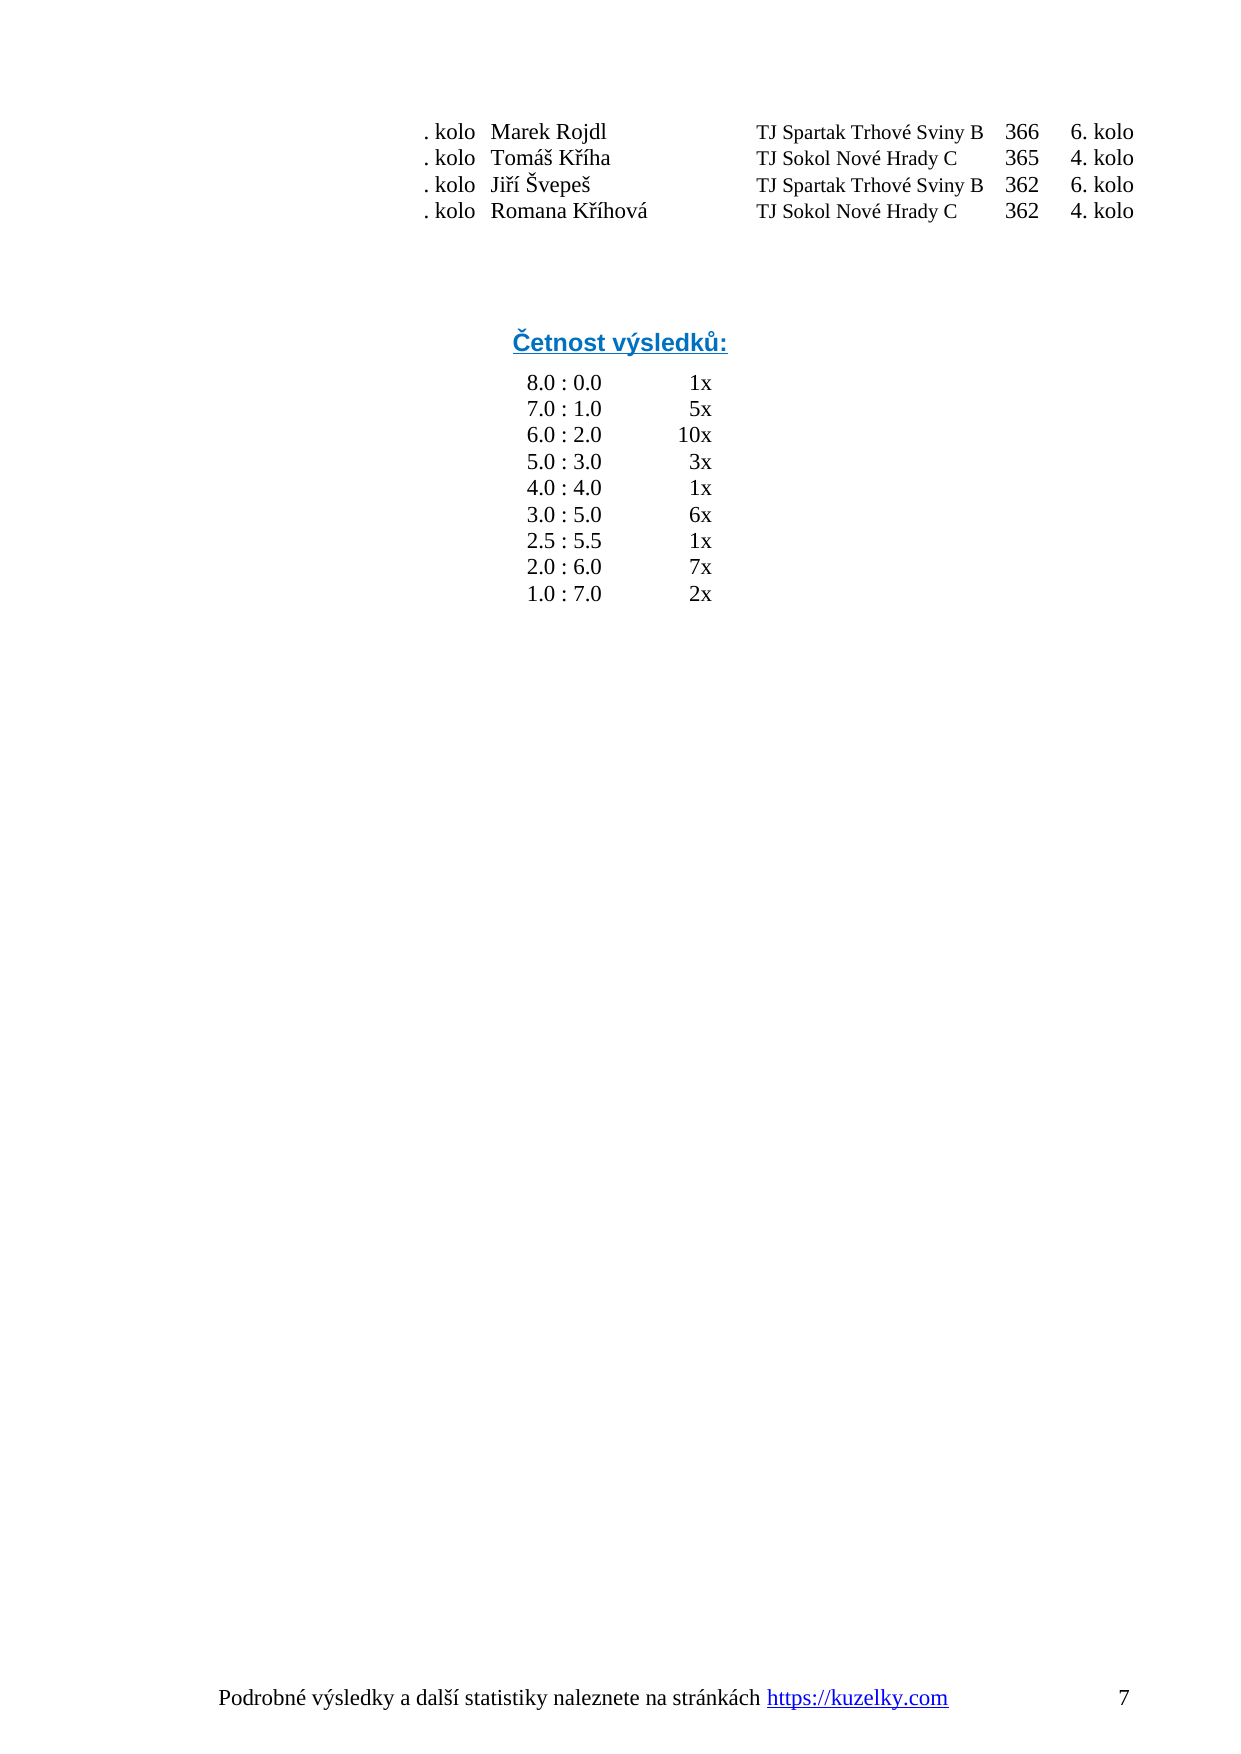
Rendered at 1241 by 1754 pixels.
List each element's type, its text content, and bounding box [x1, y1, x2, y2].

text 3.0 : 5.0 6x [106, 501, 1134, 527]
text . kolo Jiří Švepeš TJ Spartak Trhové Sviny B 362 6. kolo [106, 171, 1134, 197]
text . kolo Marek Rojdl TJ Spartak Trhové Sviny B 366 6. kolo [106, 118, 1134, 144]
text 4.0 : 4.0 1x [106, 474, 1134, 501]
text Četnost výsledků: [94, 328, 1145, 356]
text 5.0 : 3.0 3x [106, 448, 1134, 474]
text 1.0 : 7.0 2x [106, 580, 1134, 606]
text 8.0 : 0.0 1x [106, 369, 1134, 395]
text 2.5 : 5.5 1x [106, 527, 1134, 553]
text 6.0 : 2.0 10x [106, 422, 1134, 448]
text . kolo Romana Kříhová TJ Sokol Nové Hrady C 362 4. kolo [106, 197, 1134, 223]
text 7.0 : 1.0 5x [106, 395, 1134, 422]
text 2.0 : 6.0 7x [106, 553, 1134, 580]
text . kolo Tomáš Kříha TJ Sokol Nové Hrady C 365 4. kolo [106, 144, 1134, 171]
